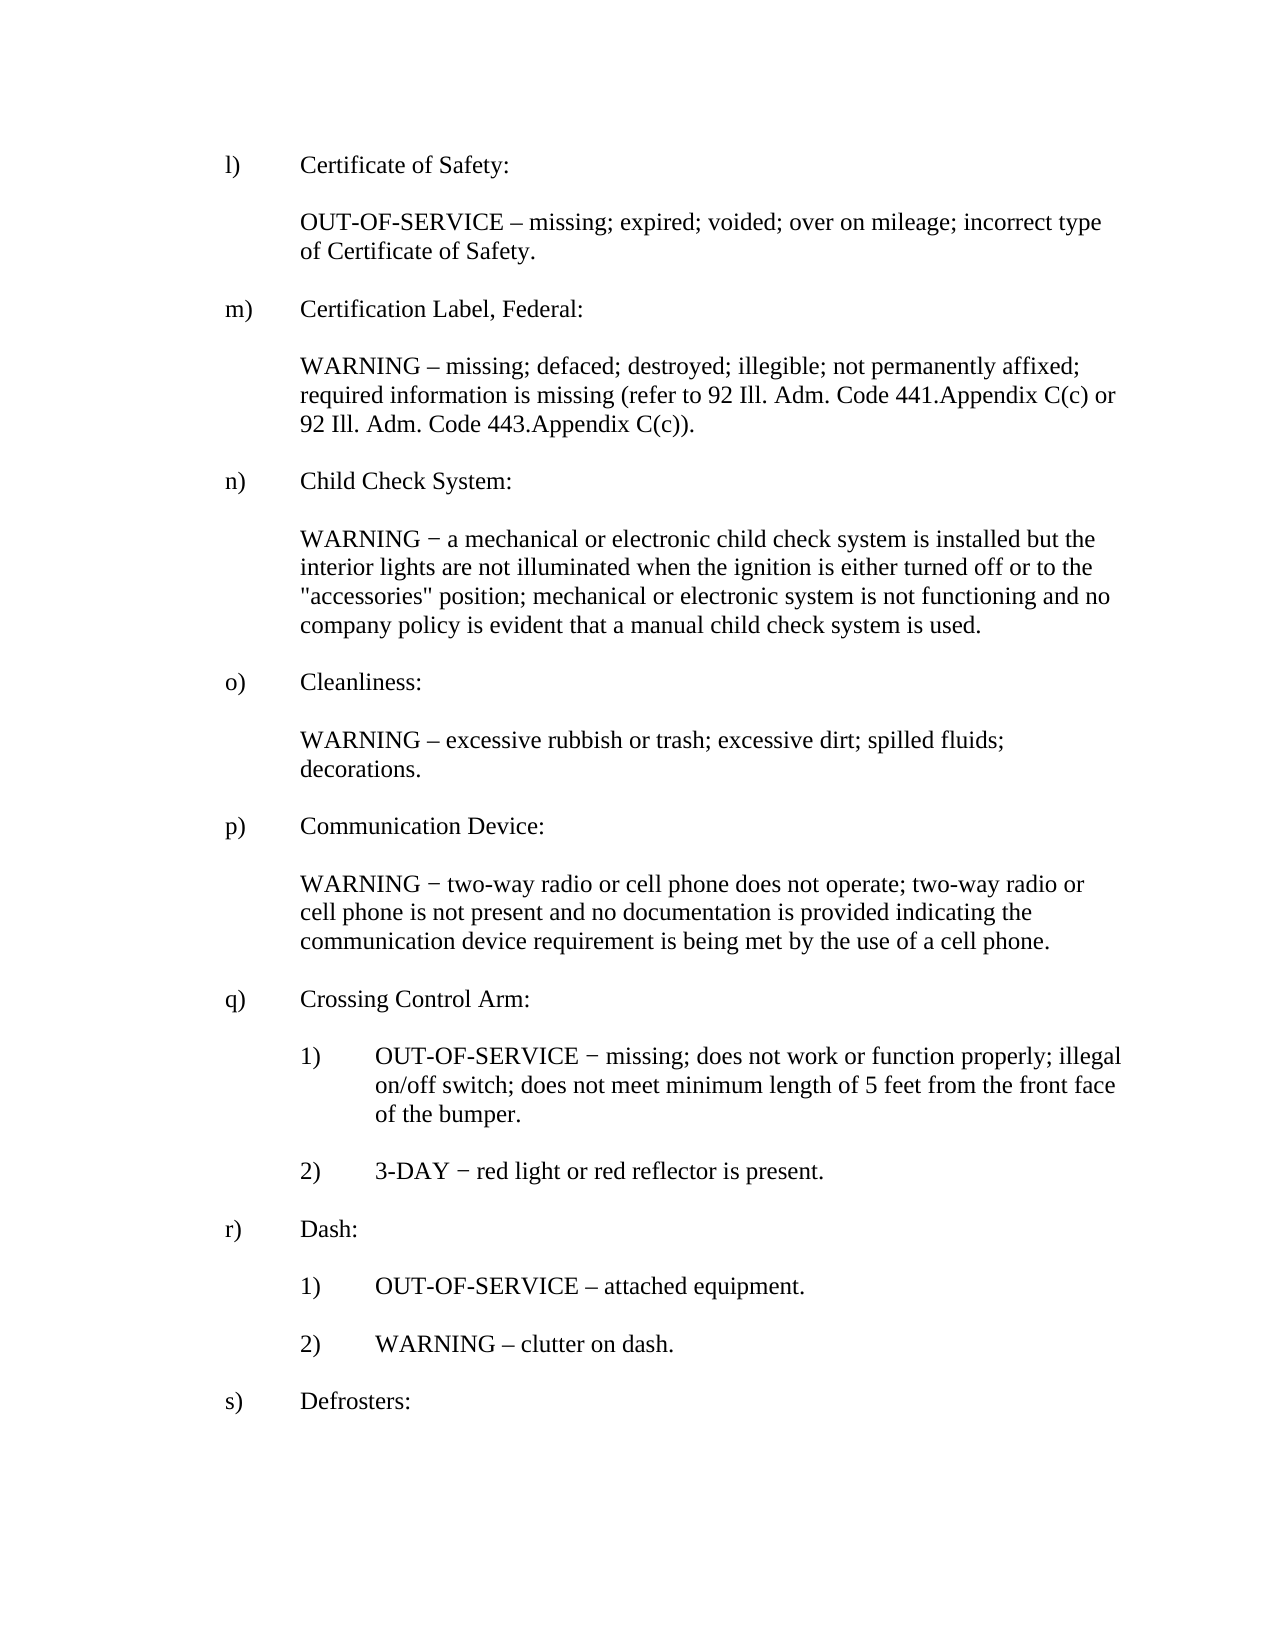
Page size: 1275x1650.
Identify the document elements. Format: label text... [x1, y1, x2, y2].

text n) Child Check System: [225, 466, 1125, 495]
text s) Defrosters: [150, 1386, 1125, 1415]
text WARNING − two-way radio or cell phone does not operate; two-way radio or cell phone is not present and no documentation is provided indicating the communication device requirement is being met by the use of a cell phone. [300, 869, 1125, 955]
text q) Crossing Control Arm: [150, 984, 1125, 1012]
text 2) 3-DAY − red light or red reflector is present. [300, 1156, 1125, 1185]
text 1) OUT-OF-SERVICE − missing; does not work or function properly; illegal on/off switch; does not meet minimum length of 5 feet from the front face of the bumper. [300, 1041, 1125, 1127]
text r) Dash: [150, 1214, 1125, 1242]
text 2) WARNING – clutter on dash. [150, 1329, 1125, 1357]
text WARNING − a mechanical or electronic child check system is installed but the interior lights are not illuminated when the ignition is either turned off or to the "accessories" position; mechanical or electronic system is not functioning and no company policy is evident that a manual child check system is used. [300, 524, 1125, 639]
text l) Certificate of Safety: [150, 150, 1125, 179]
text WARNING – missing; defaced; destroyed; illegible; not permanently affixed; required information is missing (refer to 92 Ill. Adm. Code 441.Appendix C(c) or 92 Ill. Adm. Code 443.Appendix C(c)). [300, 351, 1125, 437]
text p) Communication Device: [225, 811, 1125, 840]
text 1) OUT-OF-SERVICE – attached equipment. [150, 1271, 1125, 1300]
text WARNING – excessive rubbish or trash; excessive dirt; spilled fluids; decorations. [300, 725, 1125, 782]
text m) Certification Label, Federal: [150, 294, 1125, 322]
text OUT-OF-SERVICE – missing; expired; voided; over on mileage; incorrect type of Certificate of Safety. [300, 207, 1125, 265]
text o) Cleanliness: [150, 667, 1125, 696]
